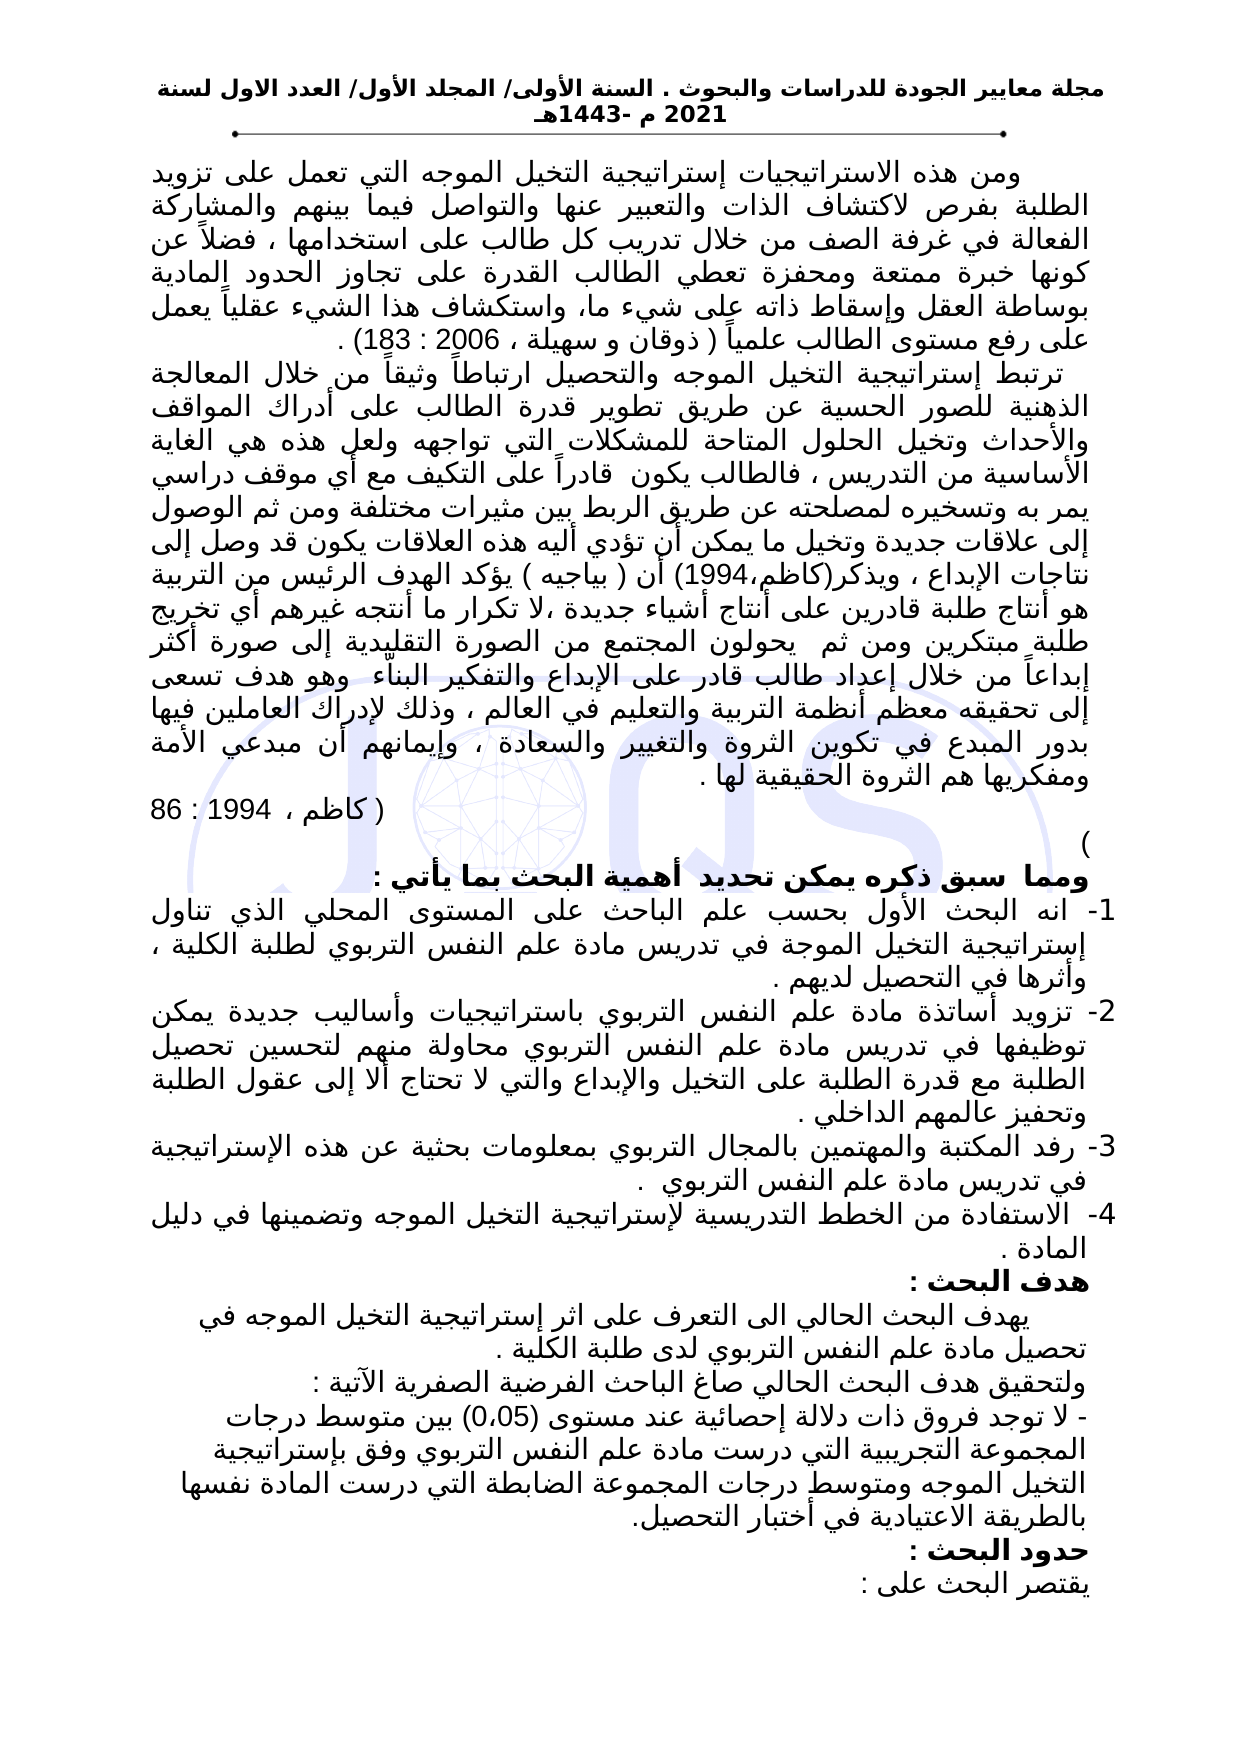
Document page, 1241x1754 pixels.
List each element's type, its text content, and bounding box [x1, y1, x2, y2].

text ومما سبق ذكره يمكن تحديد أهمية البحث بما يأتي : [150, 859, 1090, 893]
text ولتحقيق هدف البحث الحالي صاغ الباحث الفرضية الصفرية الآتية : [150, 1365, 1087, 1399]
text ومن هذه الاستراتيجيات إستراتيجية التخيل الموجه التي تعمل على تزويد الطلبة بفرص لاكتشاف الذات والتعبير عنها والتواصل فيما بينهم والمشاركة الفعالة في غرفة الصف من خلال تدريب كل طالب على استخدامها ، فضلاً عن كونها خبرة ممتعة ومحفزة تعطي الطالب القدرة على تجاوز الحدود المادية بوساطة العقل وإسقاط ذاته على شيء ما، واستكشاف هذا الشيء عقلياً يعمل على رفع مستوى الطالب علمياً ( ذوقان و سهيلة ، 2006 : 183) . [150, 155, 1090, 356]
text يهدف البحث الحالي الى التعرف على اثر إستراتيجية التخيل الموجه في تحصيل مادة علم النفس التربوي لدى طلبة الكلية . [150, 1298, 1087, 1365]
text حدود البحث : [150, 1533, 1090, 1566]
text ترتبط إستراتيجية التخيل الموجه والتحصيل ارتباطاً وثيقاً من خلال المعالجة الذهنية للصور الحسية عن طريق تطوير قدرة الطالب على أدراك المواقف والأحداث وتخيل الحلول المتاحة للمشكلات التي تواجهه ولعل هذه هي الغاية الأساسية من التدريس ، فالطالب يكون قادراً على التكيف مع أي موقف دراسي يمر به وتسخيره لمصلحته عن طريق الربط بين مثيرات مختلفة ومن ثم الوصول إلى علاقات جديدة وتخيل ما يمكن أن تؤدي أليه هذه العلاقات يكون قد وصل إلى نتاجات الإبداع ، ويذكر(كاظم،1994) أن ( بياجيه ) يؤكد الهدف الرئيس من التربية هو أنتاج طلبة قادرين على أنتاج أشياء جديدة ،لا تكرار ما أنتجه غيرهم أي تخريج طلبة مبتكرين ومن ثم يحولون المجتمع من الصورة التقليدية إلى صورة أكثر إبداعاً من خلال إعداد طالب قادر على الإبداع والتفكير البناّء وهو هدف تسعى إلى تحقيقه معظم أنظمة التربية والتعليم في العالم ، وذلك لإدراك العاملين فيها بدور المبدع في تكوين الثروة والتغيير والسعادة ، وإيمانهم أن مبدعي الأمة ومفكريها هم الثروة الحقيقية لها . [150, 356, 1090, 792]
picture [232, 128, 1008, 142]
list انه البحث الأول بحسب علم الباحث على المستوى المحلي الذي تناول إستراتيجية التخيل الموجة في تدريس مادة علم النفس التربوي لطلبة الكلية ، وأثرها في التحصيل لديهم . [150, 893, 1087, 994]
list رفد المكتبة والمهتمين بالمجال التربوي بمعلومات بحثية عن هذه الإستراتيجية في تدريس مادة علم النفس التربوي . [150, 1129, 1087, 1197]
text يقتصر البحث على : [150, 1566, 1090, 1600]
list الاستفادة من الخطط التدريسية لإستراتيجية التخيل الموجه وتضمينها في دليل المادة . [150, 1197, 1087, 1264]
text - لا توجد فروق ذات دلالة إحصائية عند مستوى (0،05) بين متوسط درجات المجموعة التجريبية التي درست مادة علم النفس التربوي وفق بإستراتيجية التخيل الموجه ومتوسط درجات المجموعة الضابطة التي درست المادة نفسها بالطريقة الاعتيادية في أختبار التحصيل. [150, 1399, 1087, 1533]
text هدف البحث : [150, 1264, 1090, 1298]
text ( كاظم ، 1994 : 86 ) [150, 792, 1090, 859]
list تزويد أساتذة مادة علم النفس التربوي باستراتيجيات وأساليب جديدة يمكن توظيفها في تدريس مادة علم النفس التربوي محاولة منهم لتحسين تحصيل الطلبة مع قدرة الطلبة على التخيل والإبداع والتي لا تحتاج ألا إلى عقول الطلبة وتحفيز عالمهم الداخلي . [150, 994, 1087, 1129]
